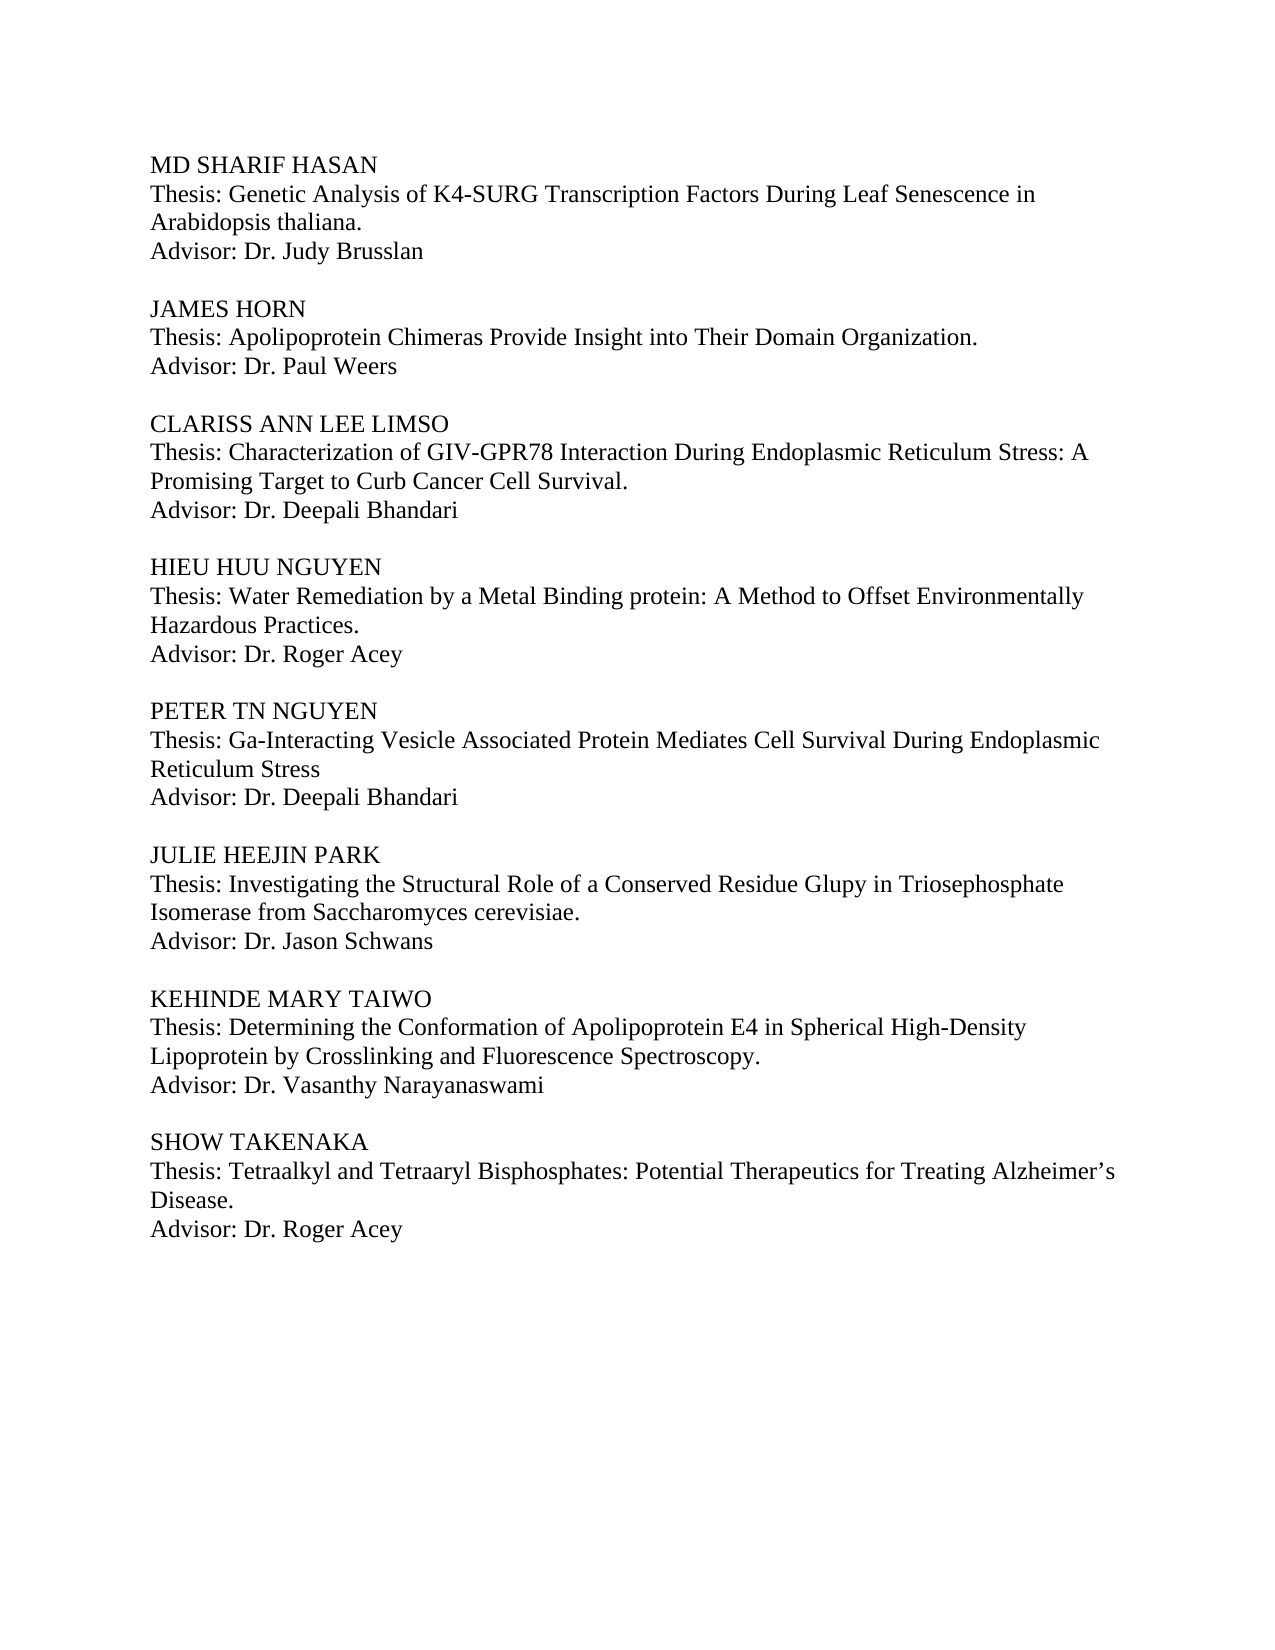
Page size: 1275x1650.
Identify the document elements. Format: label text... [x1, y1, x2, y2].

text Advisor: Dr. Deepali Bhandari [150, 495, 1123, 524]
text Thesis: Characterization of GIV-GPR78 Interaction During Endoplasmic Reticulum Stress: A Promising Target to Curb Cancer Cell Survival. [150, 437, 1123, 495]
text Advisor: Dr. Roger Acey [150, 639, 1123, 667]
text SHOW TAKENAKA [150, 1127, 1123, 1156]
text Advisor: Dr. Jason Schwans [150, 926, 1123, 955]
text PETER TN NGUYEN [150, 696, 1123, 725]
text Advisor: Dr. Paul Weers [150, 351, 1123, 380]
text Thesis: Tetraalkyl and Tetraaryl Bisphosphates: Potential Therapeutics for Treating Alzheimer’s Disease. [150, 1156, 1123, 1214]
text Thesis: Genetic Analysis of K4-SURG Transcription Factors During Leaf Senescence in Arabidopsis thaliana. [150, 179, 1123, 236]
text Advisor: Dr. Judy Brusslan [150, 236, 1123, 265]
text JULIE HEEJIN PARK [150, 840, 1123, 869]
text Thesis: Apolipoprotein Chimeras Provide Insight into Their Domain Organization. [150, 322, 1123, 351]
text KEHINDE MARY TAIWO [150, 984, 1123, 1012]
text Thesis: Ga-Interacting Vesicle Associated Protein Mediates Cell Survival During Endoplasmic Reticulum Stress [150, 725, 1123, 782]
text Advisor: Dr. Vasanthy Narayanaswami [150, 1070, 1123, 1099]
text Advisor: Dr. Roger Acey [150, 1214, 1123, 1242]
text Thesis: Water Remediation by a Metal Binding protein: A Method to Offset Environmentally Hazardous Practices. [150, 581, 1123, 639]
text CLARISS ANN LEE LIMSO [150, 409, 1123, 437]
text Advisor: Dr. Deepali Bhandari [150, 782, 1123, 811]
text HIEU HUU NGUYEN [150, 552, 1123, 581]
text Thesis: Investigating the Structural Role of a Conserved Residue Glupy in Triosephosphate Isomerase from Saccharomyces cerevisiae. [150, 869, 1123, 926]
text MD SHARIF HASAN [150, 150, 1123, 179]
text Thesis: Determining the Conformation of Apolipoprotein E4 in Spherical High-Density Lipoprotein by Crosslinking and Fluorescence Spectroscopy. [150, 1012, 1123, 1070]
text JAMES HORN [150, 294, 1123, 322]
